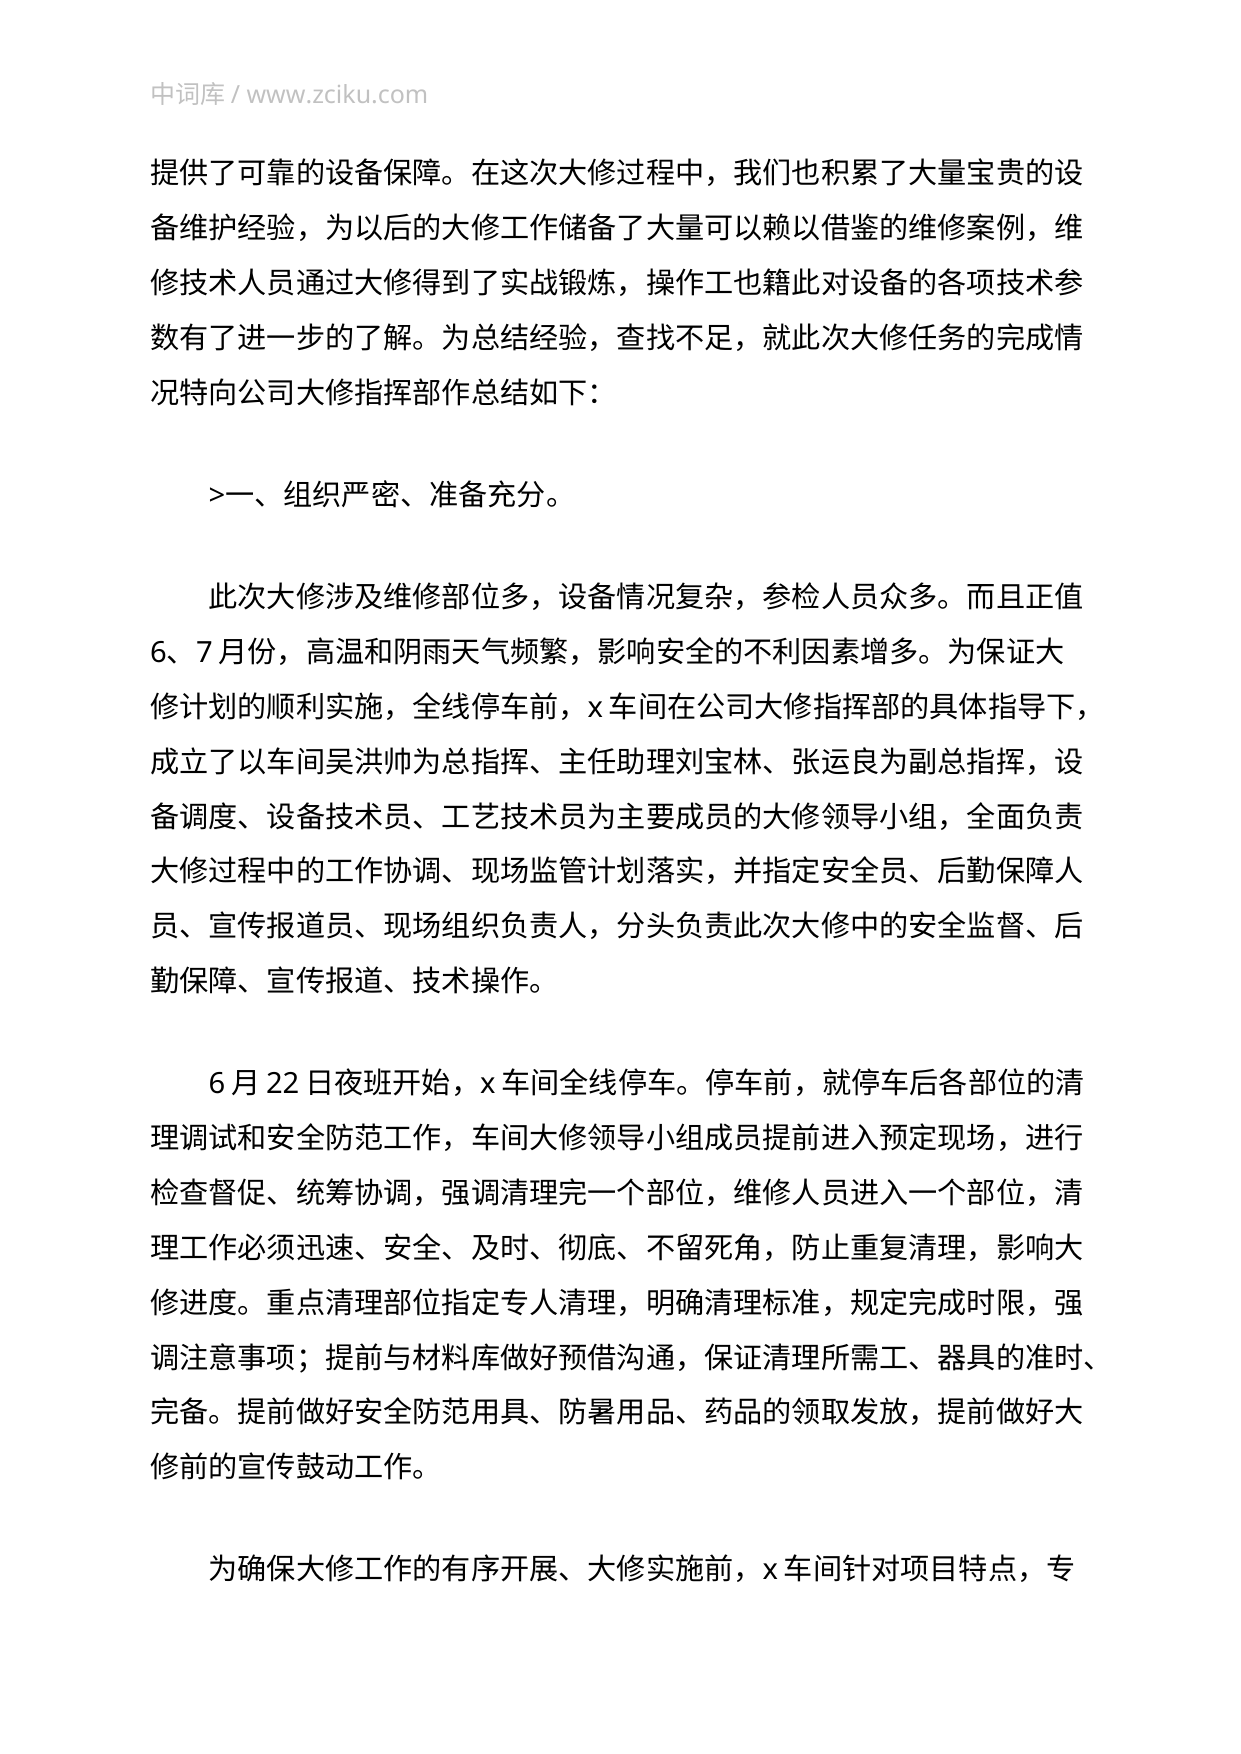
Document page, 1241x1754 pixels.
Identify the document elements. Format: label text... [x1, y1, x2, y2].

text 6月22日夜班开始，x车间全线停车。停车前，就停车后各部位的清理调试和安全防范工作，车间大修领导小组成员提前进入预定现场，进行检查督促、统筹协调，强调清理完一个部位，维修人员进入一个部位，清理工作必须迅速、安全、及时、彻底、不留死角，防止重复清理，影响大修进度。重点清理部位指定专人清理，明确清理标准，规定完成时限，强调注意事项；提前与材料库做好预借沟通，保证清理所需工、器具的准时、完备。提前做好安全防范用具、防暑用品、药品的领取发放，提前做好大修前的宣传鼓动工作。 [150, 1059, 1090, 1486]
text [150, 1546, 1090, 1588]
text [150, 150, 1090, 412]
text >一、组织严密、准备充分。 [150, 471, 1090, 514]
text 此次大修涉及维修部位多，设备情况复杂，参检人员众多。而且正值6、7月份，高温和阴雨天气频繁，影响安全的不利因素增多。为保证大修计划的顺利实施，全线停车前，x车间在公司大修指挥部的具体指导下，成立了以车间吴洪帅为总指挥、主任助理刘宝林、张运良为副总指挥，设备调度、设备技术员、工艺技术员为主要成员的大修领导小组，全面负责大修过程中的工作协调、现场监管计划落实，并指定安全员、后勤保障人员、宣传报道员、现场组织负责人，分头负责此次大修中的安全监督、后勤保障、宣传报道、技术操作。 [150, 573, 1090, 1000]
